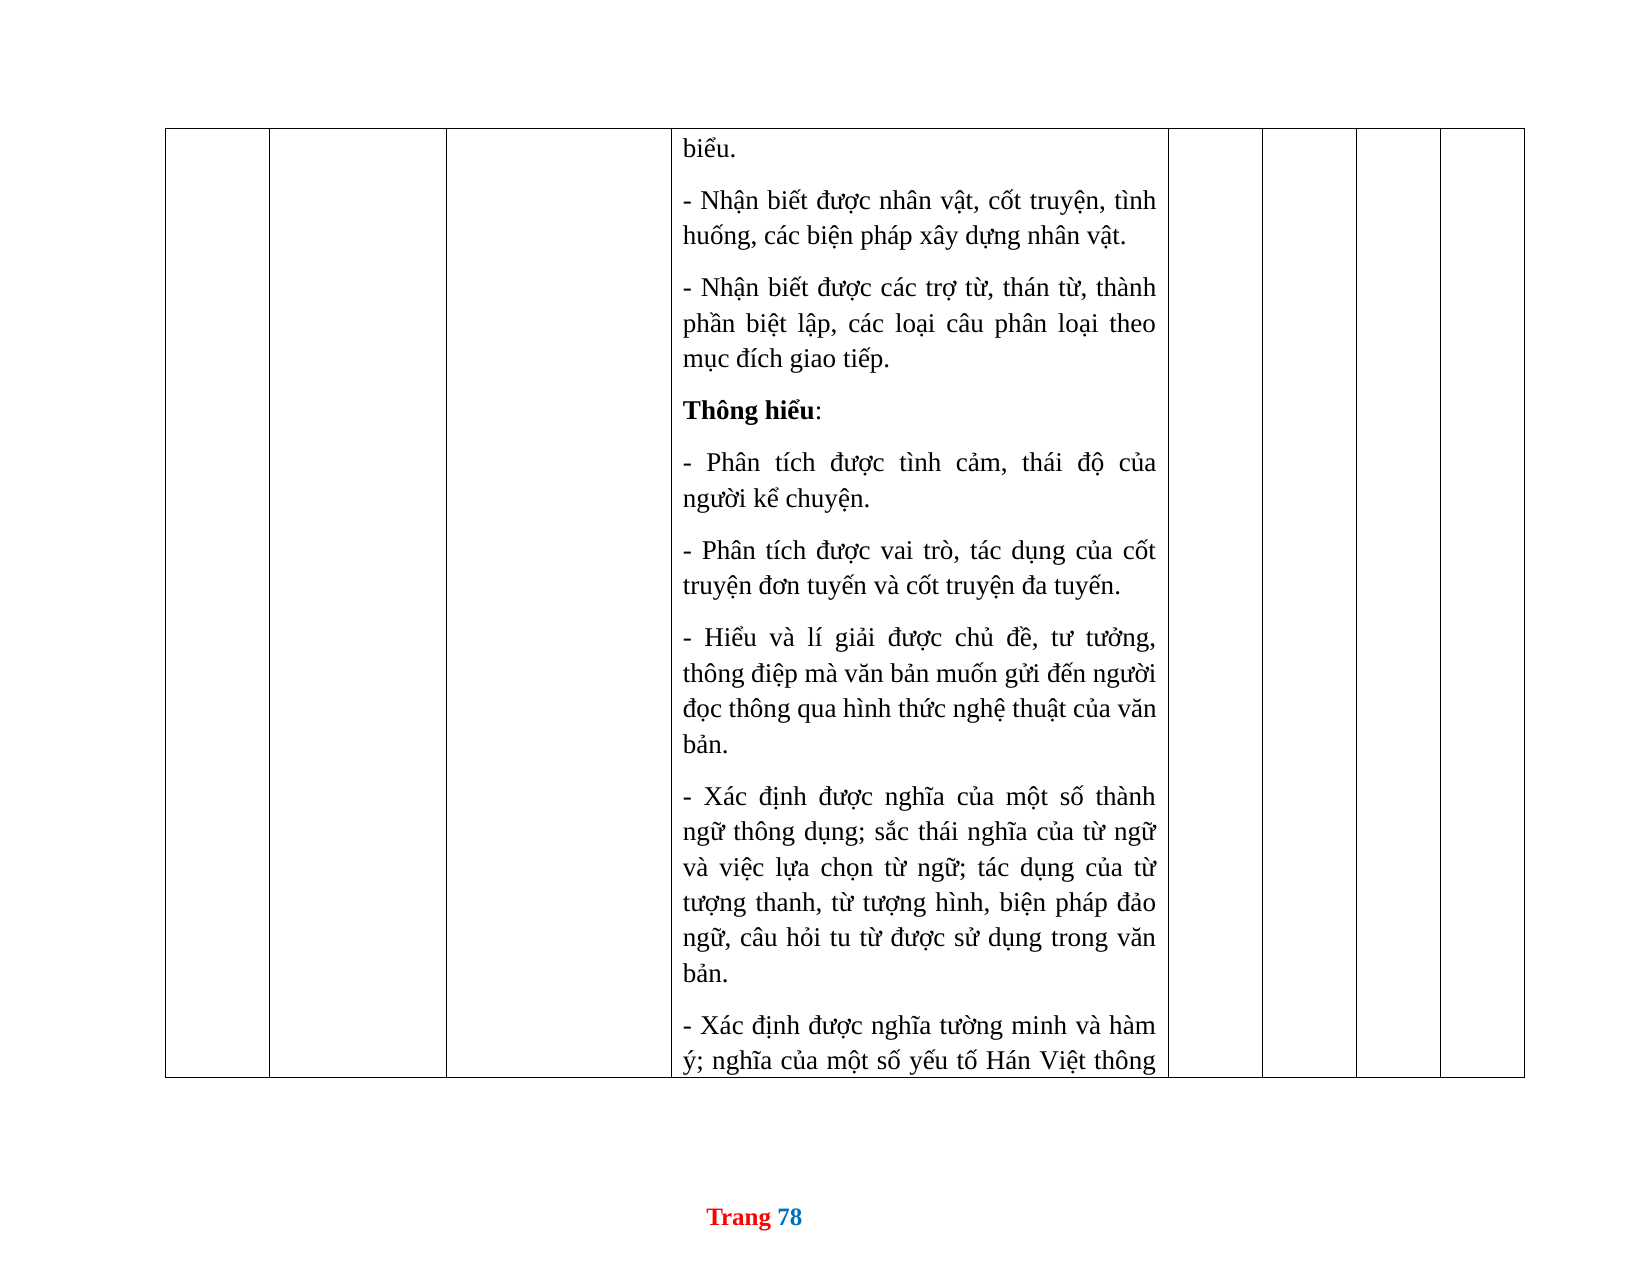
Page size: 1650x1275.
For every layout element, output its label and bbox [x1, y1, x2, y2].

table_cell [1357, 129, 1440, 1077]
table_cell [672, 129, 1168, 1077]
table_cell [1169, 129, 1262, 1077]
table_cell [447, 129, 671, 1077]
table_cell [1441, 129, 1524, 1077]
table_cell [1263, 129, 1356, 1077]
